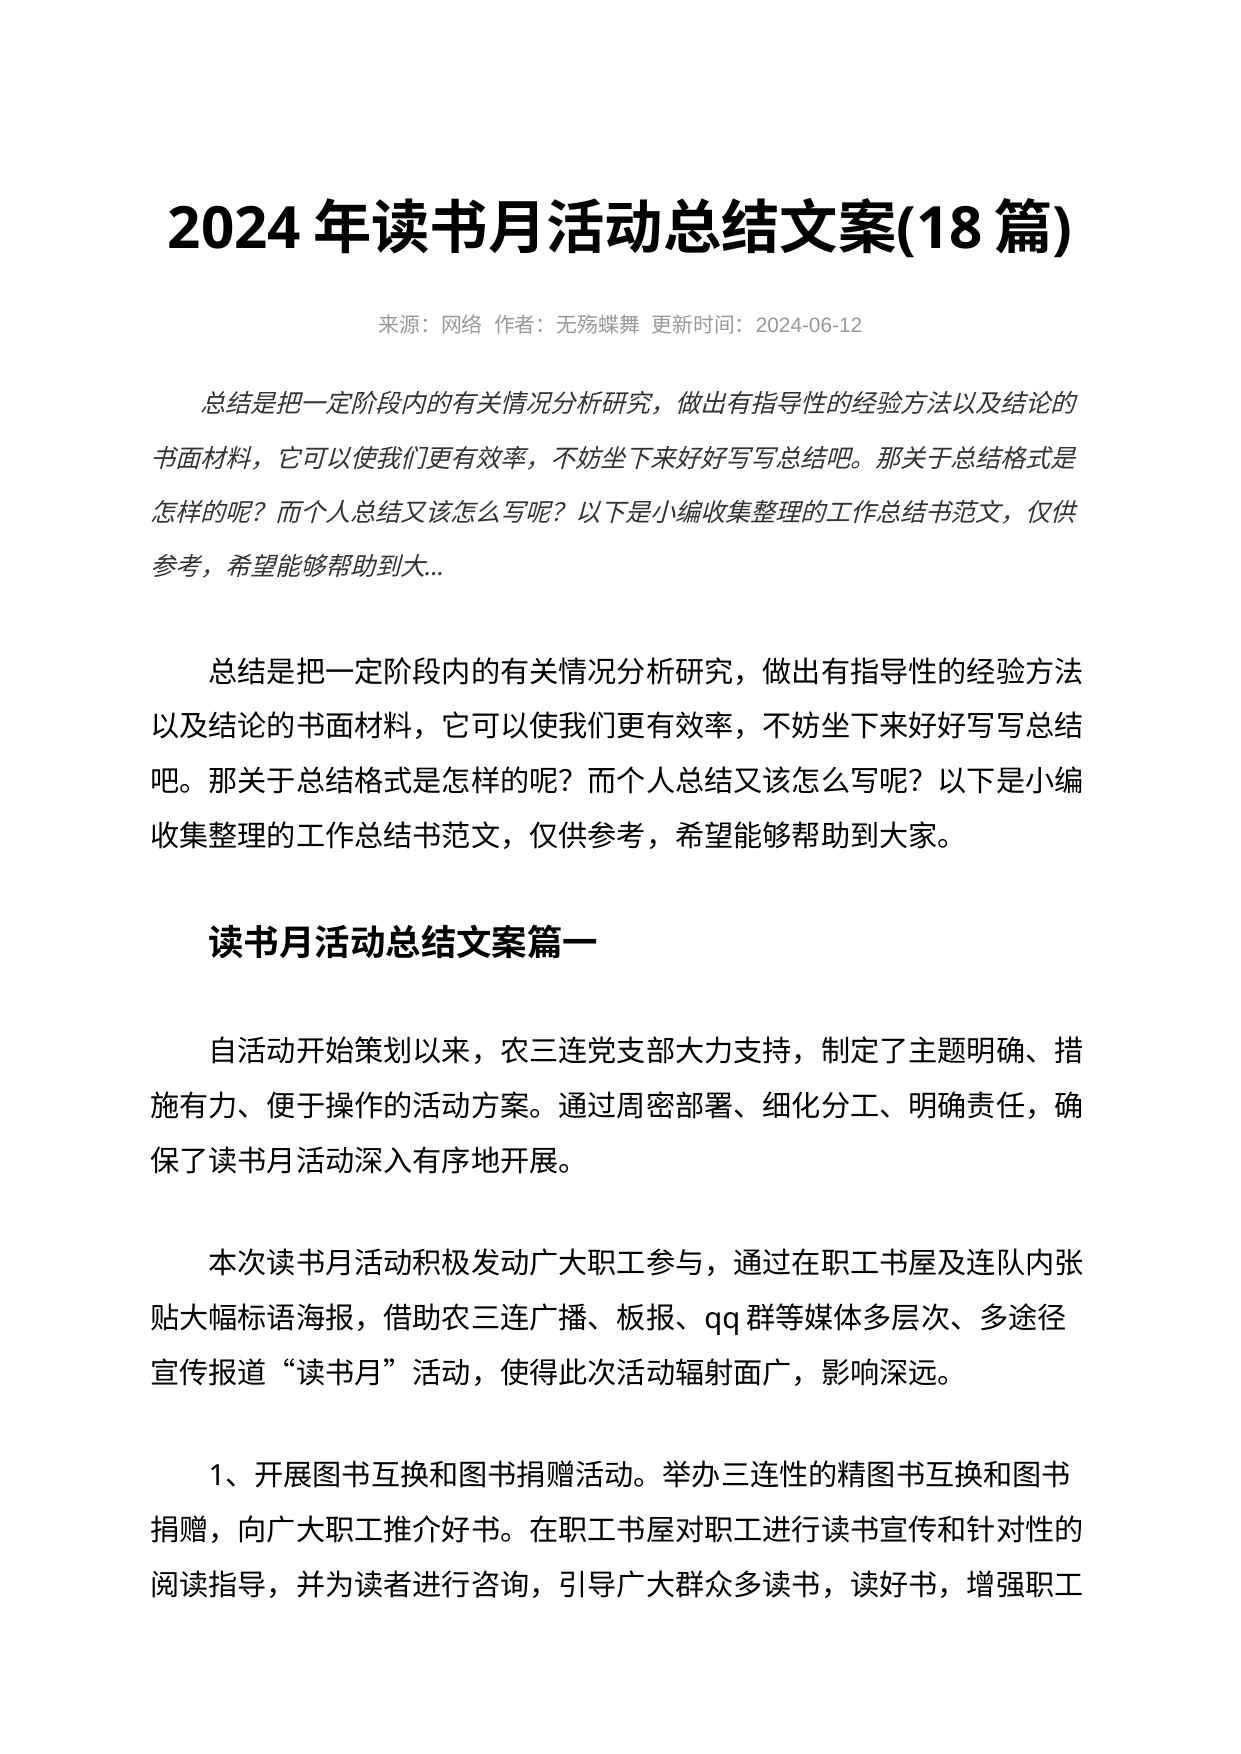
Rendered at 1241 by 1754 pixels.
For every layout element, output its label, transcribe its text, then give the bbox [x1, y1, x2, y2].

text 自活动开始策划以来，农三连党支部大力支持，制定了主题明确、措施有力、便于操作的活动方案。通过周密部署、细化分工、明确责任，确保了读书月活动深入有序地开展。 [150, 1028, 1090, 1180]
text 本次读书月活动积极发动广大职工参与，通过在职工书屋及连队内张贴大幅标语海报，借助农三连广播、板报、qq群等媒体多层次、多途径宣传报道“读书月”活动，使得此次活动辐射面广，影响深远。 [150, 1239, 1090, 1392]
text 总结是把一定阶段内的有关情况分析研究，做出有指导性的经验方法以及结论的书面材料，它可以使我们更有效率，不妨坐下来好好写写总结吧。那关于总结格式是怎样的呢？而个人总结又该怎么写呢？以下是小编收集整理的工作总结书范文，仅供参考，希望能够帮助到大... [150, 384, 1090, 583]
text 读书月活动总结文案篇一 [150, 914, 1090, 966]
text 总结是把一定阶段内的有关情况分析研究，做出有指导性的经验方法以及结论的书面材料，它可以使我们更有效率，不妨坐下来好好写写总结吧。那关于总结格式是怎样的呢？而个人总结又该怎么写呢？以下是小编收集整理的工作总结书范文，仅供参考，希望能够帮助到大家。 [150, 648, 1090, 855]
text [150, 1451, 1090, 1603]
subtitle 2024年读书月活动总结文案(18篇) [150, 181, 1090, 266]
text 来源：网络 作者：无殇蝶舞 更新时间：2024-06-12 [150, 313, 1090, 337]
